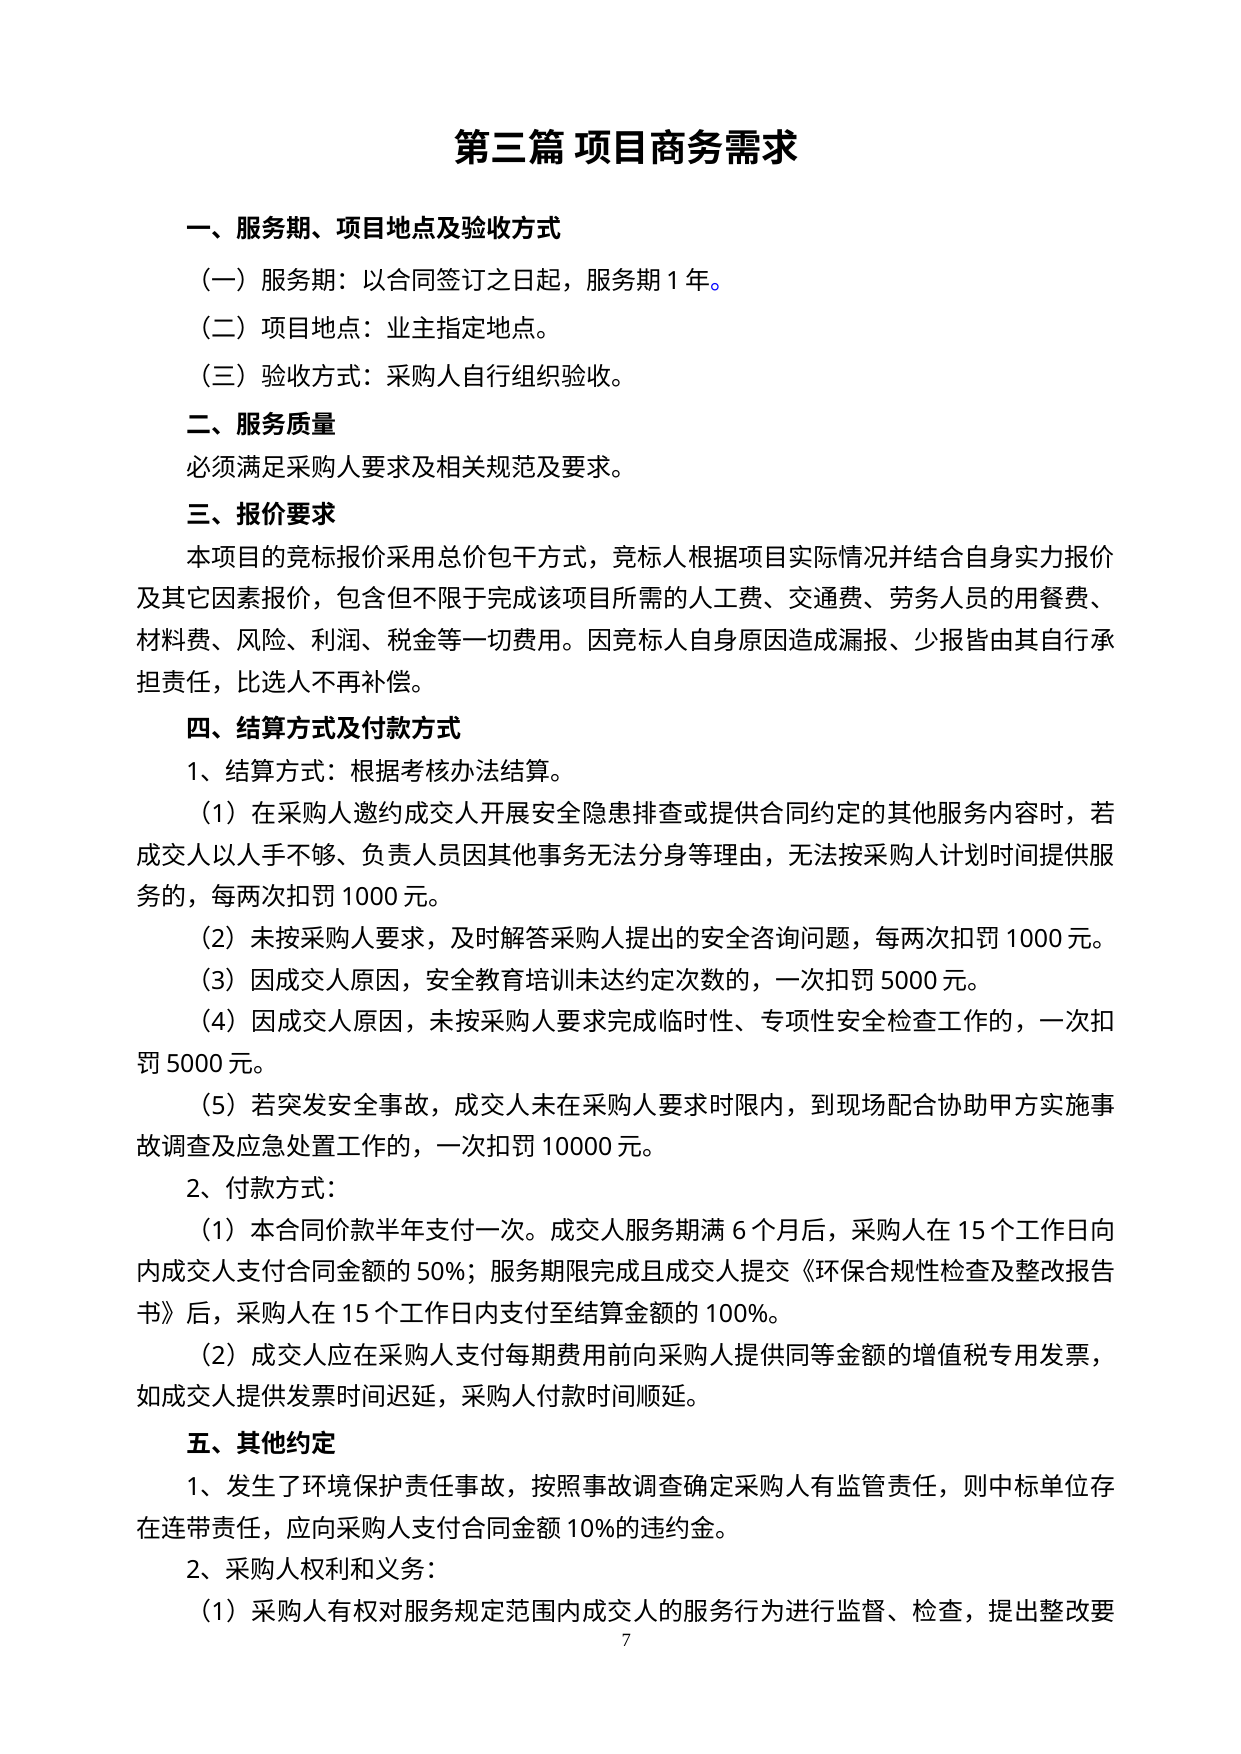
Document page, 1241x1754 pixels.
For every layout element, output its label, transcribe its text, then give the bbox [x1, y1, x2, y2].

text 四、结算方式及付款方式 [136, 699, 1116, 747]
text （2）未按采购人要求，及时解答采购人提出的安全咨询问题，每两次扣罚1000元。 [136, 914, 1116, 956]
text （3）因成交人原因，安全教育培训未达约定次数的，一次扣罚5000元。 [136, 956, 1116, 997]
text 一、服务期、项目地点及验收方式 [136, 199, 1116, 247]
subtitle 第三篇 项目商务需求 [136, 118, 1116, 172]
text 五、其他约定 [136, 1414, 1116, 1462]
text 2、采购人权利和义务： [136, 1545, 1116, 1587]
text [136, 1587, 1116, 1629]
text 三、报价要求 [136, 485, 1116, 533]
text （1）本合同价款半年支付一次。成交人服务期满6个月后，采购人在15个工作日向内成交人支付合同金额的50%；服务期限完成且成交人提交《环保合规性检查及整改报告书》后，采购人在15个工作日内支付至结算金额的100%。 [136, 1206, 1116, 1331]
text （一）服务期：以合同签订之日起，服务期1年。 [136, 247, 1116, 299]
text 二、服务质量 [136, 395, 1116, 443]
text 1、发生了环境保护责任事故，按照事故调查确定采购人有监管责任，则中标单位存在连带责任，应向采购人支付合同金额10%的违约金。 [136, 1462, 1116, 1545]
text （4）因成交人原因，未按采购人要求完成临时性、专项性安全检查工作的，一次扣罚5000元。 [136, 997, 1116, 1081]
text 2、付款方式： [136, 1164, 1116, 1206]
text 1、结算方式：根据考核办法结算。 [136, 747, 1116, 789]
text （2）成交人应在采购人支付每期费用前向采购人提供同等金额的增值税专用发票，如成交人提供发票时间迟延，采购人付款时间顺延。 [136, 1331, 1116, 1414]
text （二）项目地点：业主指定地点。 [136, 299, 1116, 347]
text 必须满足采购人要求及相关规范及要求。 [136, 443, 1116, 485]
text （5）若突发安全事故，成交人未在采购人要求时限内，到现场配合协助甲方实施事故调查及应急处置工作的，一次扣罚10000元。 [136, 1081, 1116, 1164]
text （1）在采购人邀约成交人开展安全隐患排查或提供合同约定的其他服务内容时，若成交人以人手不够、负责人员因其他事务无法分身等理由，无法按采购人计划时间提供服务的，每两次扣罚1000元。 [136, 789, 1116, 914]
text 本项目的竞标报价采用总价包干方式，竞标人根据项目实际情况并结合自身实力报价及其它因素报价，包含但不限于完成该项目所需的人工费、交通费、劳务人员的用餐费、材料费、风险、利润、税金等一切费用。因竞标人自身原因造成漏报、少报皆由其自行承担责任，比选人不再补偿。 [136, 533, 1116, 699]
text （三）验收方式：采购人自行组织验收。 [136, 347, 1116, 395]
